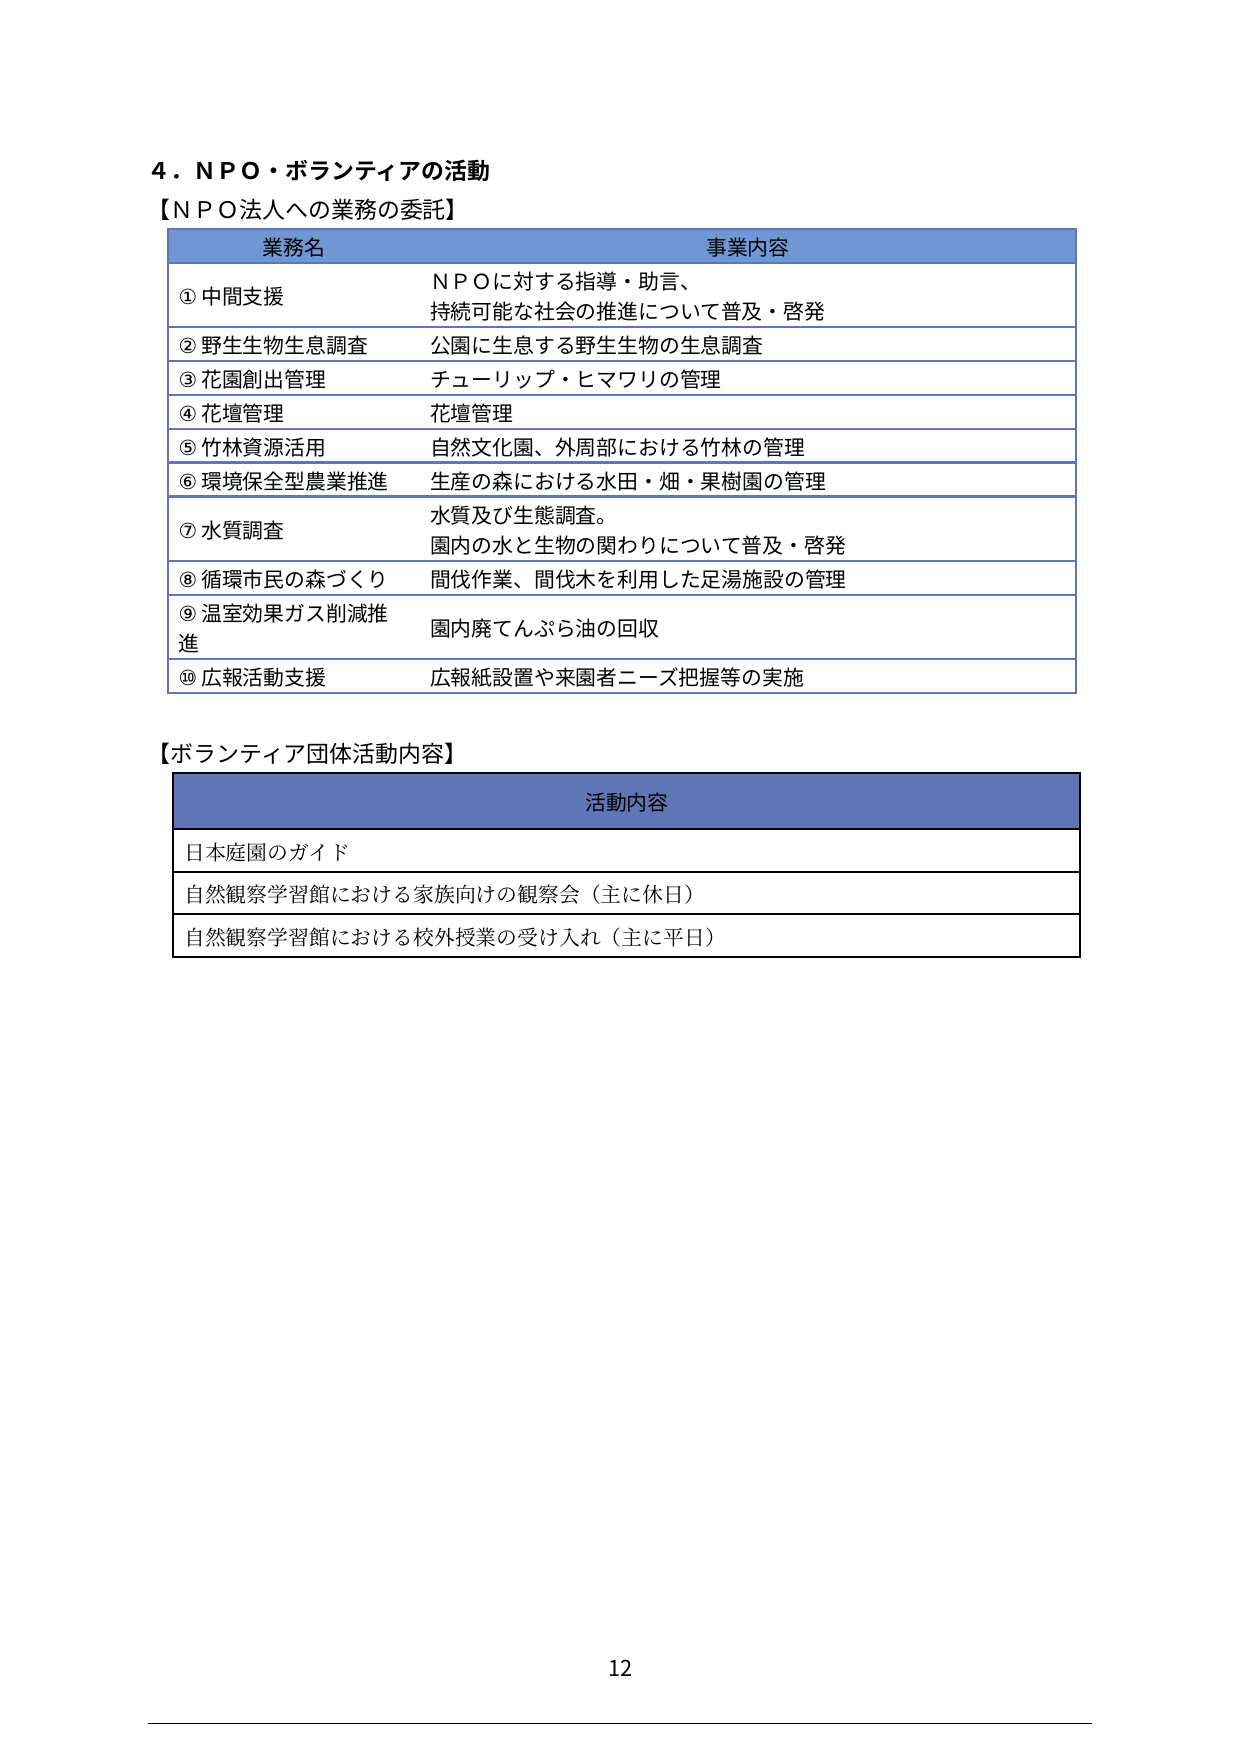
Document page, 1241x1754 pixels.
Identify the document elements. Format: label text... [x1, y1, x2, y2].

table_cell 花壇管理 [419, 396, 1075, 427]
table_cell 園内廃てんぷら油の回収 [419, 596, 1075, 658]
table_header 事業内容 [419, 230, 1075, 262]
table_cell ＮＰＯに対する指導・助言、 持続可能な社会の推進について普及・啓発 [419, 264, 1075, 326]
text ４．ＮＰＯ・ボランティアの活動 [148, 149, 1092, 189]
table_cell ④花壇管理 [169, 396, 419, 427]
table_header 業務名 [169, 230, 419, 262]
table_cell ⑧循環市民の森づくり [169, 562, 419, 593]
table_cell ①中間支援 [169, 264, 419, 326]
table_header 活動内容 [174, 774, 1079, 828]
text 【ＮＰＯ法人への業務の委託】 [148, 189, 1092, 228]
text 【ボランティア団体活動内容】 [148, 733, 1092, 772]
table_cell ⑨温室効果ガス削減推進 [169, 596, 419, 658]
table_cell ③花園創出管理 [169, 362, 419, 393]
table_cell 広報紙設置や来園者ニーズ把握等の実施 [419, 660, 1075, 692]
table_cell 生産の森における水田・畑・果樹園の管理 [419, 464, 1075, 495]
table_cell 自然観察学習館における校外授業の受け入れ（主に平日） [174, 915, 1079, 956]
table_cell チューリップ・ヒマワリの管理 [419, 362, 1075, 393]
table_cell 自然文化園、外周部における竹林の管理 [419, 430, 1075, 461]
table_cell 水質及び生態調査。 園内の水と生物の関わりについて普及・啓発 [419, 498, 1075, 559]
table_cell ⑦水質調査 [169, 498, 419, 559]
table_cell ②野生生物生息調査 [169, 328, 419, 359]
table_cell 自然観察学習館における家族向けの観察会（主に休日） [174, 873, 1079, 913]
table_cell 日本庭園のガイド [174, 830, 1079, 871]
table_cell ⑩広報活動支援 [169, 660, 419, 692]
table_cell ⑥環境保全型農業推進 [169, 464, 419, 495]
table_cell ⑤竹林資源活用 [169, 430, 419, 461]
table_cell 間伐作業、間伐木を利用した足湯施設の管理 [419, 562, 1075, 593]
table_cell 公園に生息する野生生物の生息調査 [419, 328, 1075, 359]
